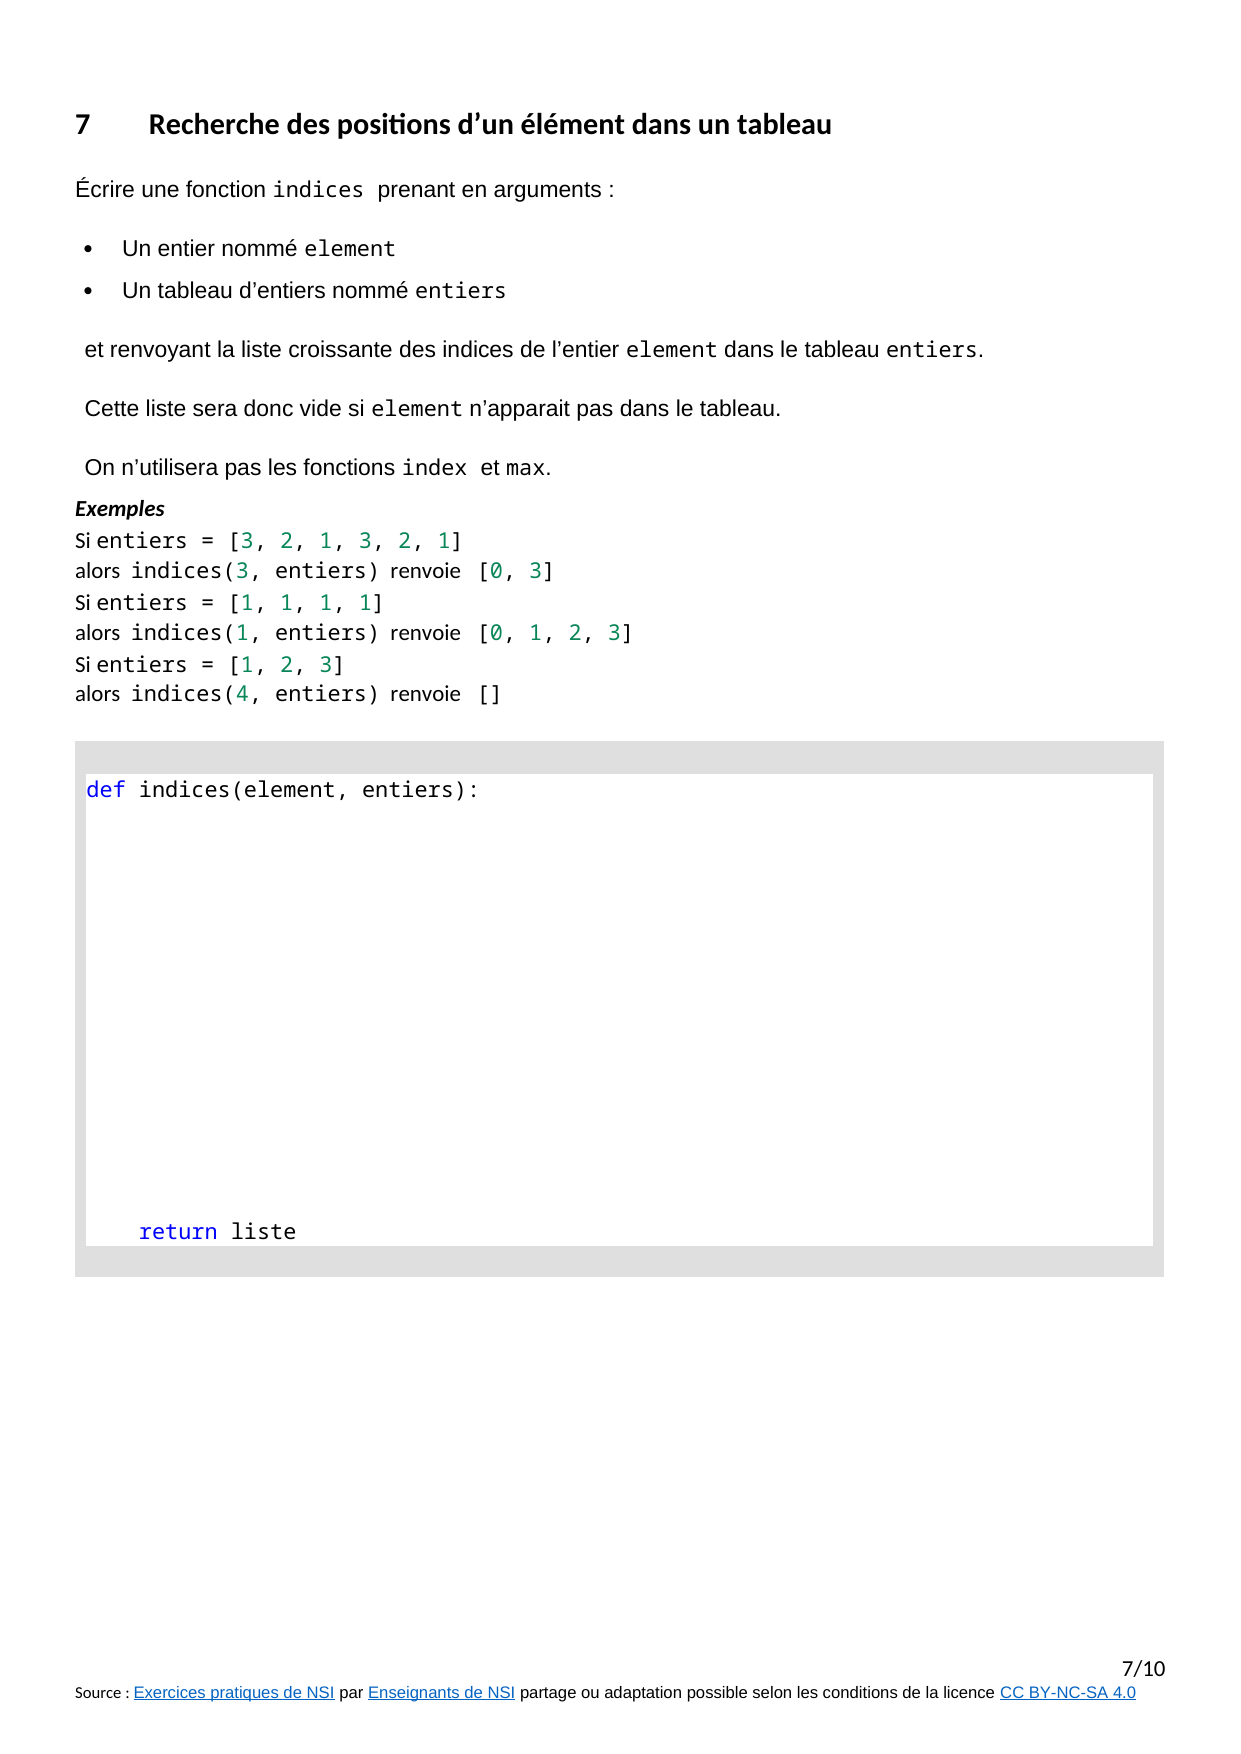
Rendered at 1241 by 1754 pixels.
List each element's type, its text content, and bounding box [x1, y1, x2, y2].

text alors indices(1, entiers) renvoie [0, 1, 2, 3] [75, 616, 1163, 646]
text Écrire une fonction indices prenant en arguments : [75, 174, 1165, 204]
text Cette liste sera donc vide si element n’apparait pas dans le tableau. [84, 393, 1165, 423]
text Si entiers = [1, 2, 3] [75, 648, 1165, 678]
text On n’utilisera pas les fonctions index et max. [84, 452, 1165, 482]
text Si entiers = [1, 1, 1, 1] [75, 587, 1165, 616]
text Exemples [75, 494, 1163, 523]
list Un tableau d’entiers nommé entiers [84, 275, 1165, 305]
subtitle Recherche des positions d’un élément dans un tableau [75, 105, 1165, 142]
text Si entiers = [3, 2, 1, 3, 2, 1] [75, 525, 1165, 554]
list Un entier nommé element [84, 233, 1165, 263]
text et renvoyant la liste croissante des indices de l’entier element dans le tableau entiers. [84, 334, 1165, 364]
table_header def indices(element, entiers): return liste [75, 741, 1164, 1277]
text alors indices(4, entiers) renvoie [] [75, 678, 1163, 708]
text alors indices(3, entiers) renvoie [0, 3] [75, 554, 1163, 584]
